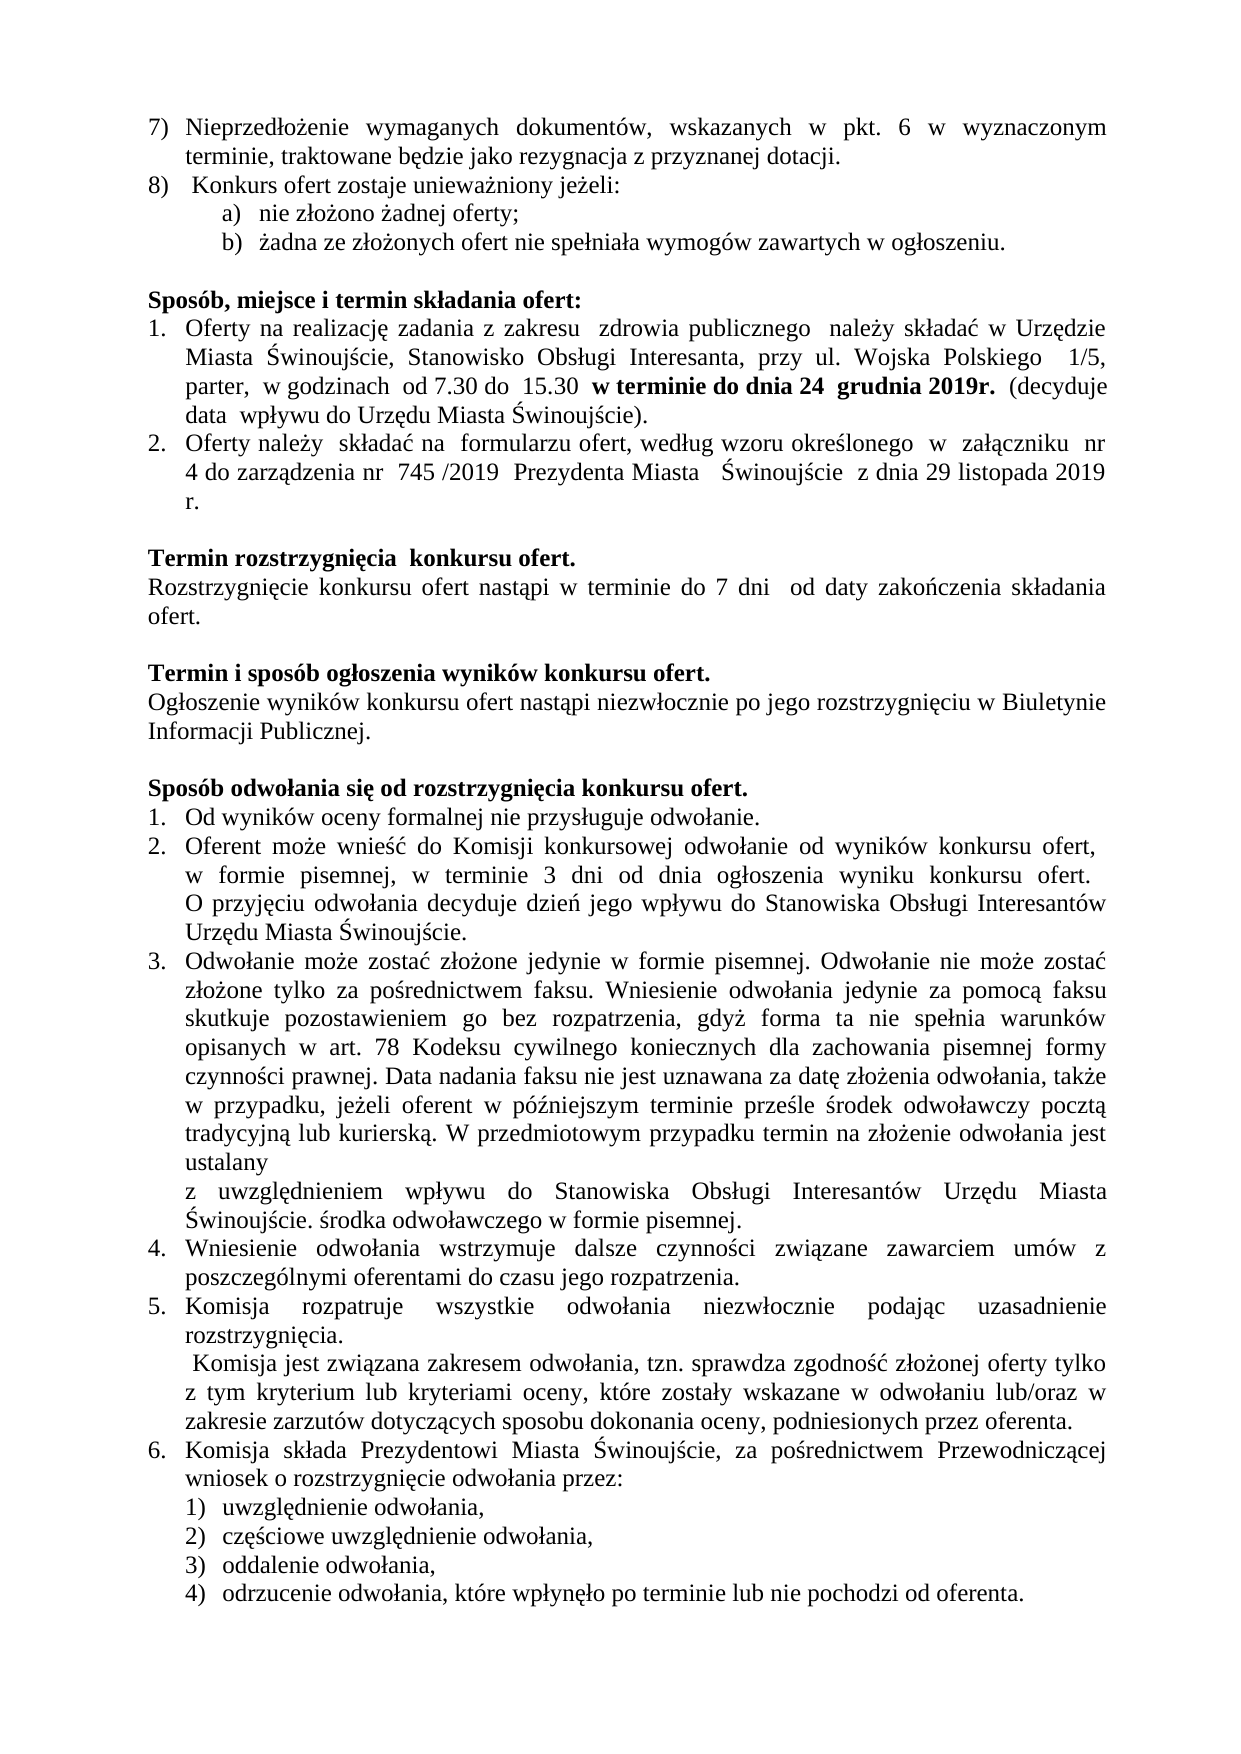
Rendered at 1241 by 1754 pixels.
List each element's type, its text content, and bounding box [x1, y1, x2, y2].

list Komisja składa Prezydentowi Miasta Świnoujście, za pośrednictwem Przewodniczącej wniosek o rozstrzygnięcie odwołania przez: [148, 1435, 1107, 1492]
text Ogłoszenie wyników konkursu ofert nastąpi niezwłocznie po jego rozstrzygnięciu w Biuletynie Informacji Publicznej. [148, 687, 1107, 745]
text Sposób odwołania się od rozstrzygnięcia konkursu ofert. [148, 773, 1107, 802]
list oddalenie odwołania, [185, 1550, 1107, 1578]
list Nieprzedłożenie wymaganych dokumentów, wskazanych w pkt. 6 w wyznaczonym terminie, traktowane będzie jako rezygnacja z przyznanej dotacji. [148, 112, 1107, 170]
list uwzględnienie odwołania, [185, 1492, 1107, 1521]
list Wniesienie odwołania wstrzymuje dalsze czynności związane zawarciem umów z poszczególnymi oferentami do czasu jego rozpatrzenia. [148, 1233, 1107, 1291]
list żadna ze złożonych ofert nie spełniała wymogów zawartych w ogłoszeniu. [222, 227, 1107, 256]
list Oferent może wnieść do Komisji konkursowej odwołanie od wyników konkursu ofert, w formie pisemnej, w terminie 3 dni od dnia ogłoszenia wyniku konkursu ofert. O przyjęciu odwołania decyduje dzień jego wpływu do Stanowiska Obsługi Interesantów Urzędu Miasta Świnoujście. [148, 831, 1107, 946]
text 2. Oferty należy składać na formularzu ofert, według wzoru określonego w załączniku nr 4 do zarządzenia nr 745 /2019 Prezydenta Miasta Świnoujście z dnia 29 listopada 2019 r. [148, 428, 1107, 515]
list odrzucenie odwołania, które wpłynęło po terminie lub nie pochodzi od oferenta. [185, 1578, 1107, 1607]
list Od wyników oceny formalnej nie przysługuje odwołanie. [148, 802, 1107, 831]
list Odwołanie może zostać złożone jedynie w formie pisemnej. Odwołanie nie może zostać złożone tylko za pośrednictwem faksu. Wniesienie odwołania jedynie za pomocą faksu skutkuje pozostawieniem go bez rozpatrzenia, gdyż forma ta nie spełnia warunków opisanych w art. 78 Kodeksu cywilnego koniecznych dla zachowania pisemnej formy czynności prawnej. Data nadania faksu nie jest uznawana za datę złożenia odwołania, także w przypadku, jeżeli oferent w późniejszym terminie prześle środek odwoławczy pocztą tradycyjną lub kurierską. W przedmiotowym przypadku termin na złożenie odwołania jest ustalany z uwzględnieniem wpływu do Stanowiska Obsługi Interesantów Urzędu Miasta Świnoujście. środka odwoławczego w formie pisemnej. [148, 946, 1107, 1233]
list Konkurs ofert zostaje unieważniony jeżeli: [148, 170, 1107, 198]
text Sposób, miejsce i termin składania ofert: [148, 285, 1107, 313]
list częściowe uwzględnienie odwołania, [185, 1521, 1107, 1550]
text 1. Oferty na realizację zadania z zakresu zdrowia publicznego należy składać w Urzędzie Miasta Świnoujście, Stanowisko Obsługi Interesanta, przy ul. Wojska Polskiego 1/5, parter, w godzinach od 7.30 do 15.30 w terminie do dnia 24 grudnia 2019r. (decyduje data wpływu do Urzędu Miasta Świnoujście). [148, 313, 1107, 428]
text Rozstrzygnięcie konkursu ofert nastąpi w terminie do 7 dni od daty zakończenia składania ofert. [148, 572, 1107, 630]
list Komisja rozpatruje wszystkie odwołania niezwłocznie podając uzasadnienie rozstrzygnięcia. Komisja jest związana zakresem odwołania, tzn. sprawdza zgodność złożonej oferty tylko z tym kryterium lub kryteriami oceny, które zostały wskazane w odwołaniu lub/oraz w zakresie zarzutów dotyczących sposobu dokonania oceny, podniesionych przez oferenta. [148, 1291, 1107, 1435]
text Termin i sposób ogłoszenia wyników konkursu ofert. [148, 658, 1107, 687]
list nie złożono żadnej oferty; [222, 198, 1107, 227]
text Termin rozstrzygnięcia konkursu ofert. [148, 543, 1107, 572]
